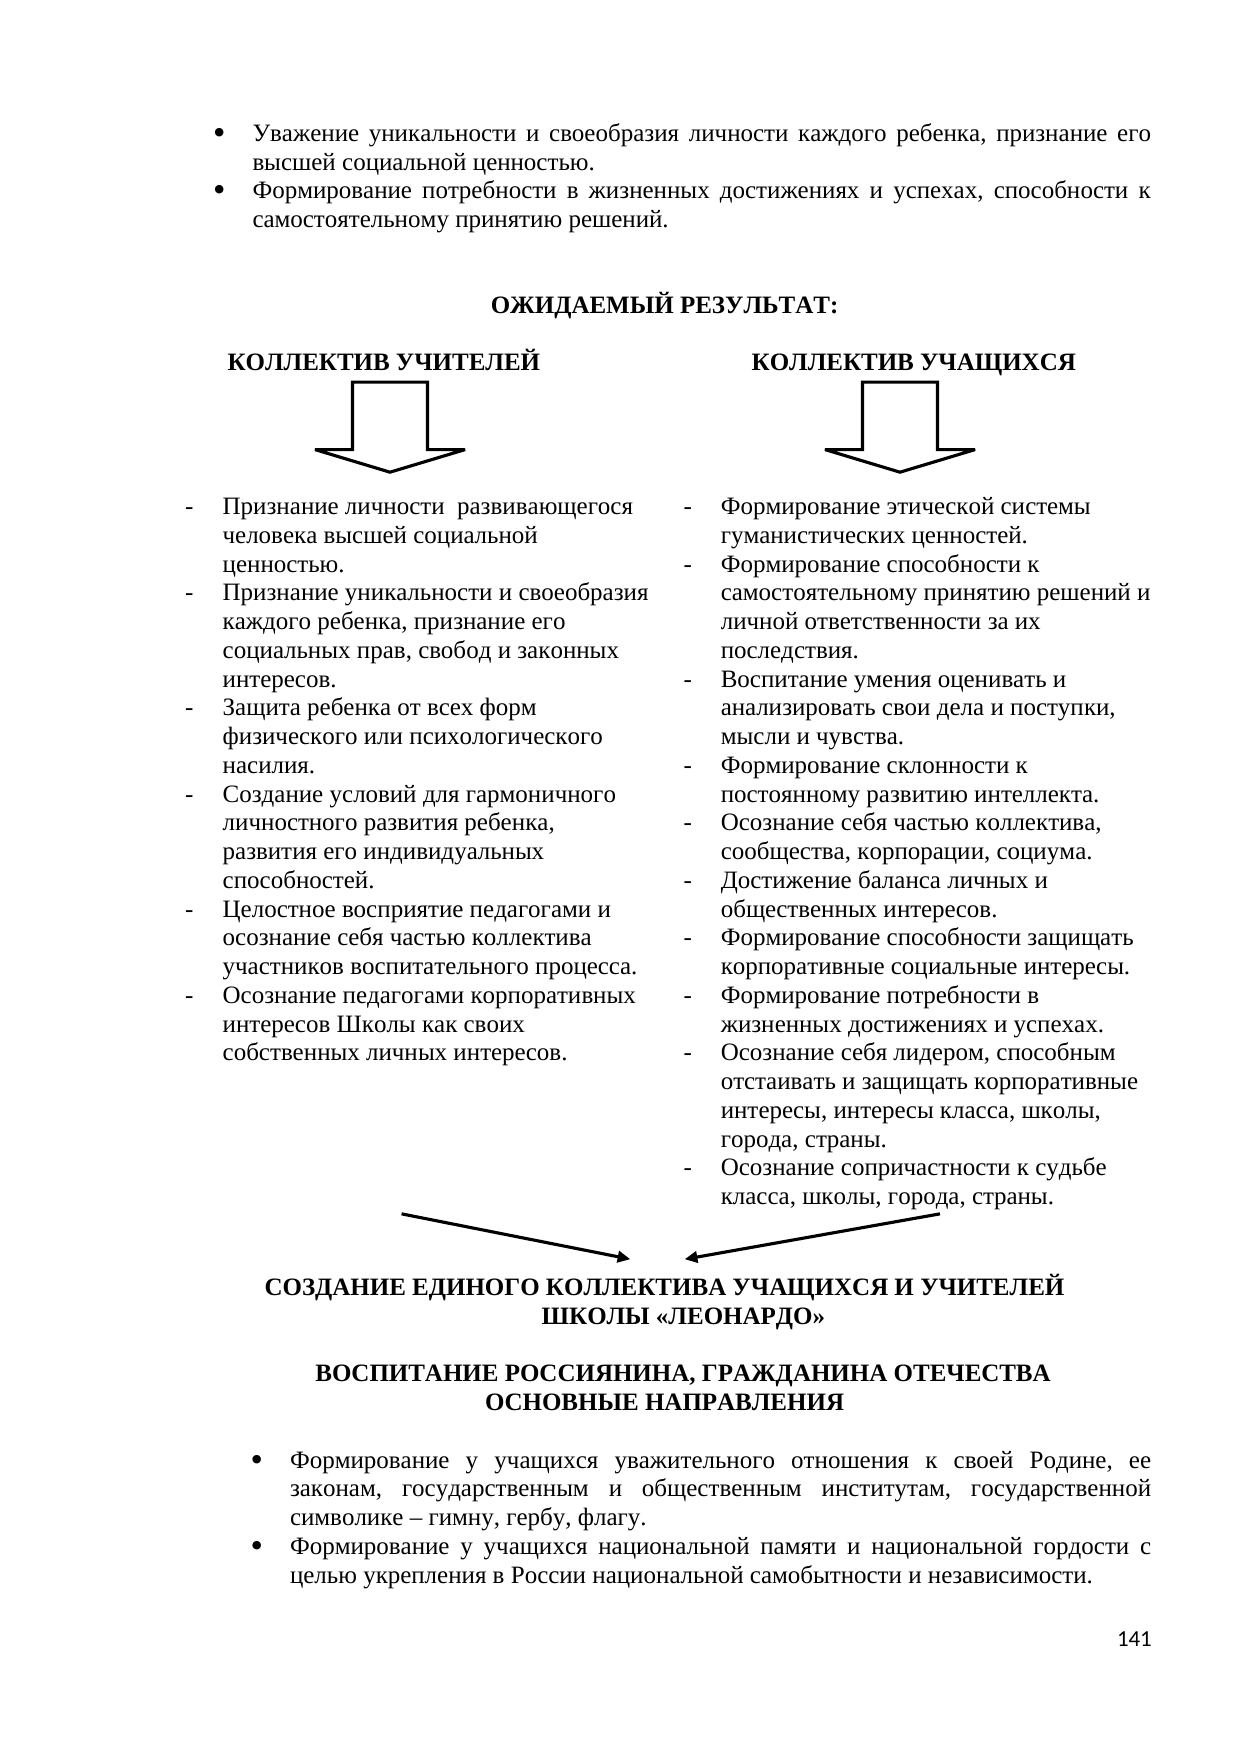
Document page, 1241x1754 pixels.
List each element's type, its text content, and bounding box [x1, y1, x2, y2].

list Уважение уникальности и своеобразия личности каждого ребенка, признание его высшей социальной ценностью. [215, 118, 1152, 176]
text ВОСПИТАНИЕ РОССИЯНИНА, ГРАЖДАНИНА ОТЕЧЕСТВА [215, 1358, 1152, 1387]
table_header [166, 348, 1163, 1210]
list Формирование у учащихся национальной памяти и национальной гордости с целью укрепления в России национальной самобытности и независимости. [252, 1531, 1152, 1588]
text ШКОЛЫ «ЛЕОНАРДО» [215, 1301, 1152, 1330]
list Формирование потребности в жизненных достижениях и успехах, способности к самостоятельному принятию решений. [215, 176, 1152, 233]
list Формирование у учащихся уважительного отношения к своей Родине, ее законам, государственным и общественным институтам, государственной символике – гимну, гербу, флагу. [252, 1445, 1152, 1531]
text ОЖИДАЕМЫЙ РЕЗУЛЬТАТ: [177, 290, 1152, 319]
text ОСНОВНЫЕ НАПРАВЛЕНИЯ [177, 1387, 1152, 1416]
text СОЗДАНИЕ ЕДИНОГО КОЛЛЕКТИВА УЧАЩИХСЯ И УЧИТЕЛЕЙ [177, 1272, 1152, 1301]
